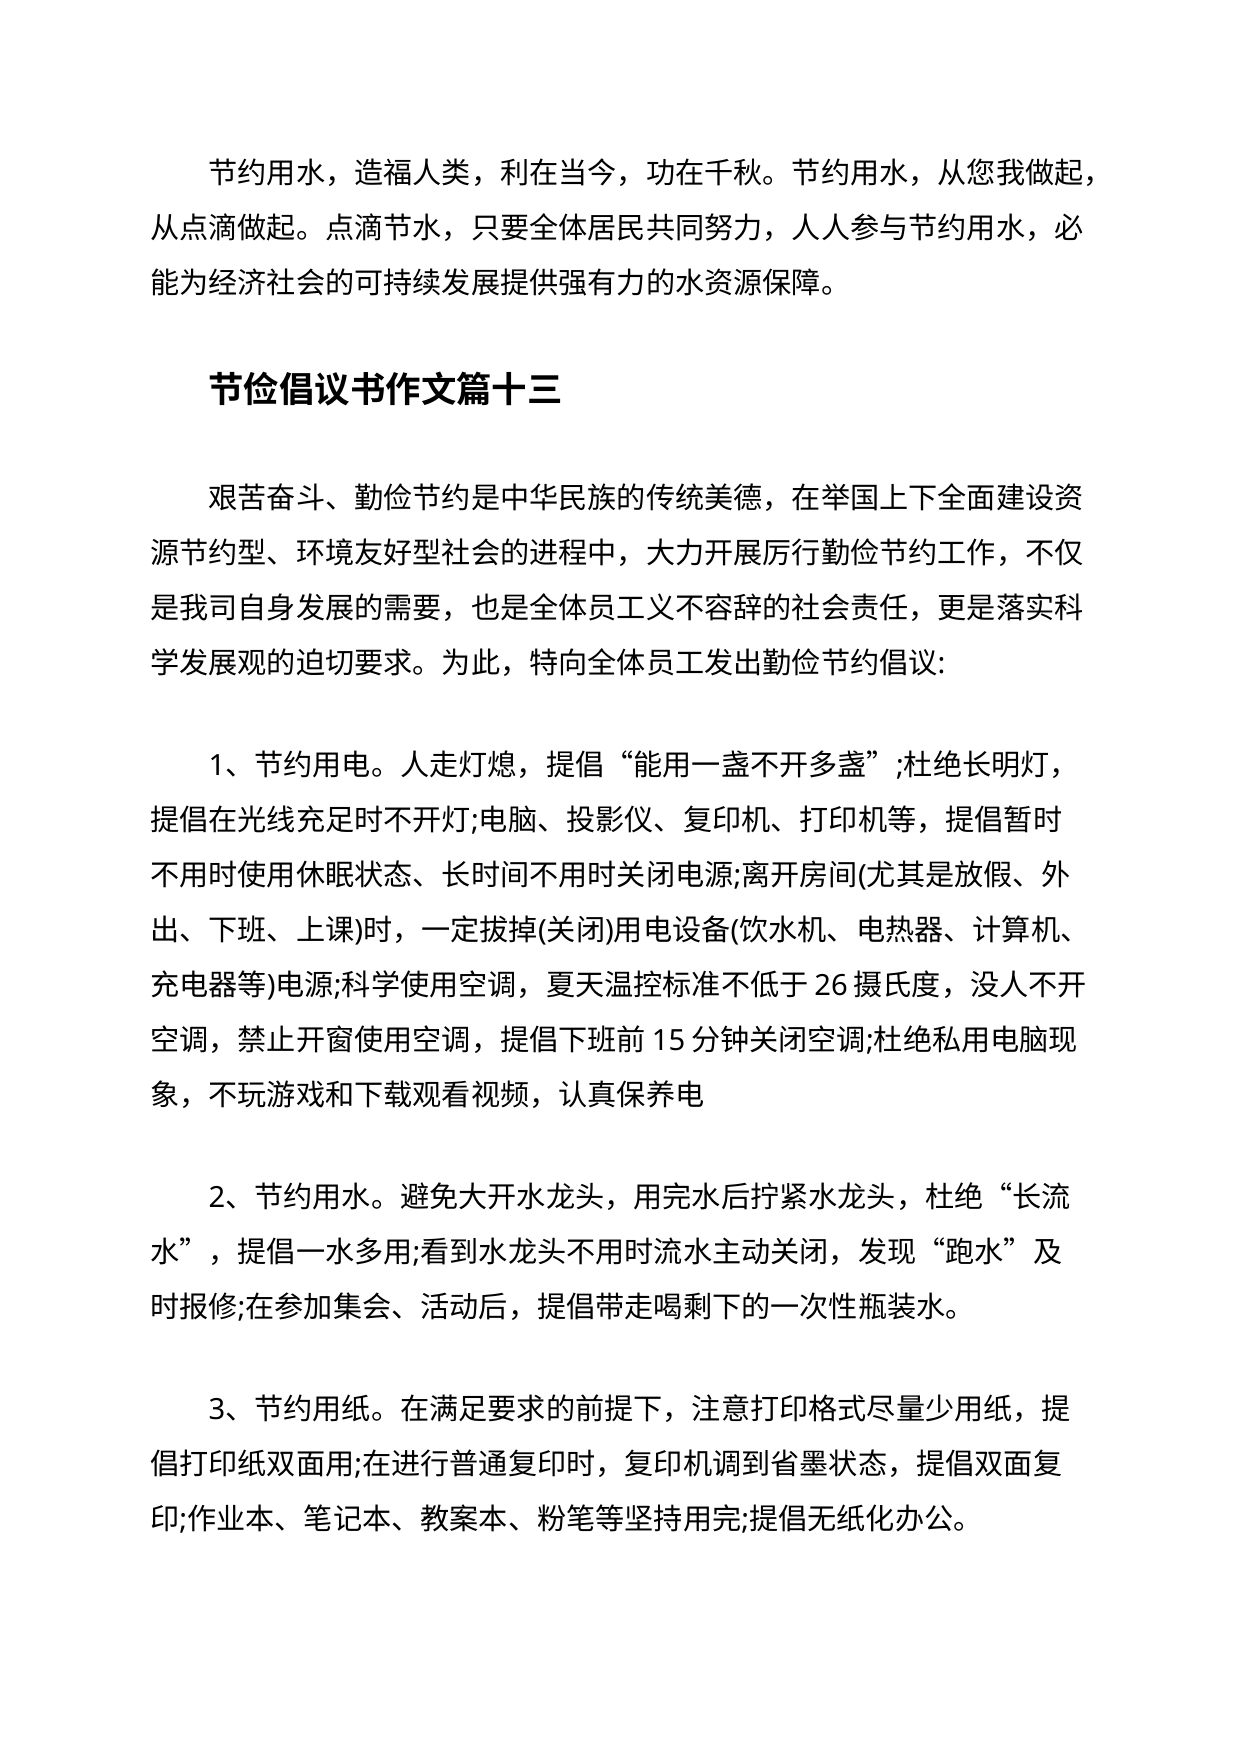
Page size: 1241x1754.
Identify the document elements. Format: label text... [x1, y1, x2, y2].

text 节约用水，造福人类，利在当今，功在千秋。节约用水，从您我做起，从点滴做起。点滴节水，只要全体居民共同努力，人人参与节约用水，必能为经济社会的可持续发展提供强有力的水资源保障。 [150, 150, 1090, 302]
text 节俭倡议书作文篇十三 [150, 362, 1090, 413]
text 3、节约用纸。在满足要求的前提下，注意打印格式尽量少用纸，提倡打印纸双面用;在进行普通复印时，复印机调到省墨状态，提倡双面复印;作业本、笔记本、教案本、粉笔等坚持用完;提倡无纸化办公。 [150, 1385, 1090, 1538]
text 2、节约用水。避免大开水龙头，用完水后拧紧水龙头，杜绝“长流水”，提倡一水多用;看到水龙头不用时流水主动关闭，发现“跑水”及时报修;在参加集会、活动后，提倡带走喝剩下的一次性瓶装水。 [150, 1173, 1090, 1326]
text 1、节约用电。人走灯熄，提倡“能用一盏不开多盏”;杜绝长明灯，提倡在光线充足时不开灯;电脑、投影仪、复印机、打印机等，提倡暂时不用时使用休眠状态、长时间不用时关闭电源;离开房间(尤其是放假、外出、下班、上课)时，一定拔掉(关闭)用电设备(饮水机、电热器、计算机、充电器等)电源;科学使用空调，夏天温控标准不低于26摄氏度，没人不开空调，禁止开窗使用空调，提倡下班前15分钟关闭空调;杜绝私用电脑现象，不玩游戏和下载观看视频，认真保养电 [150, 742, 1090, 1114]
text 艰苦奋斗、勤俭节约是中华民族的传统美德，在举国上下全面建设资源节约型、环境友好型社会的进程中，大力开展厉行勤俭节约工作，不仅是我司自身发展的需要，也是全体员工义不容辞的社会责任，更是落实科学发展观的迫切要求。为此，特向全体员工发出勤俭节约倡议: [150, 475, 1090, 682]
